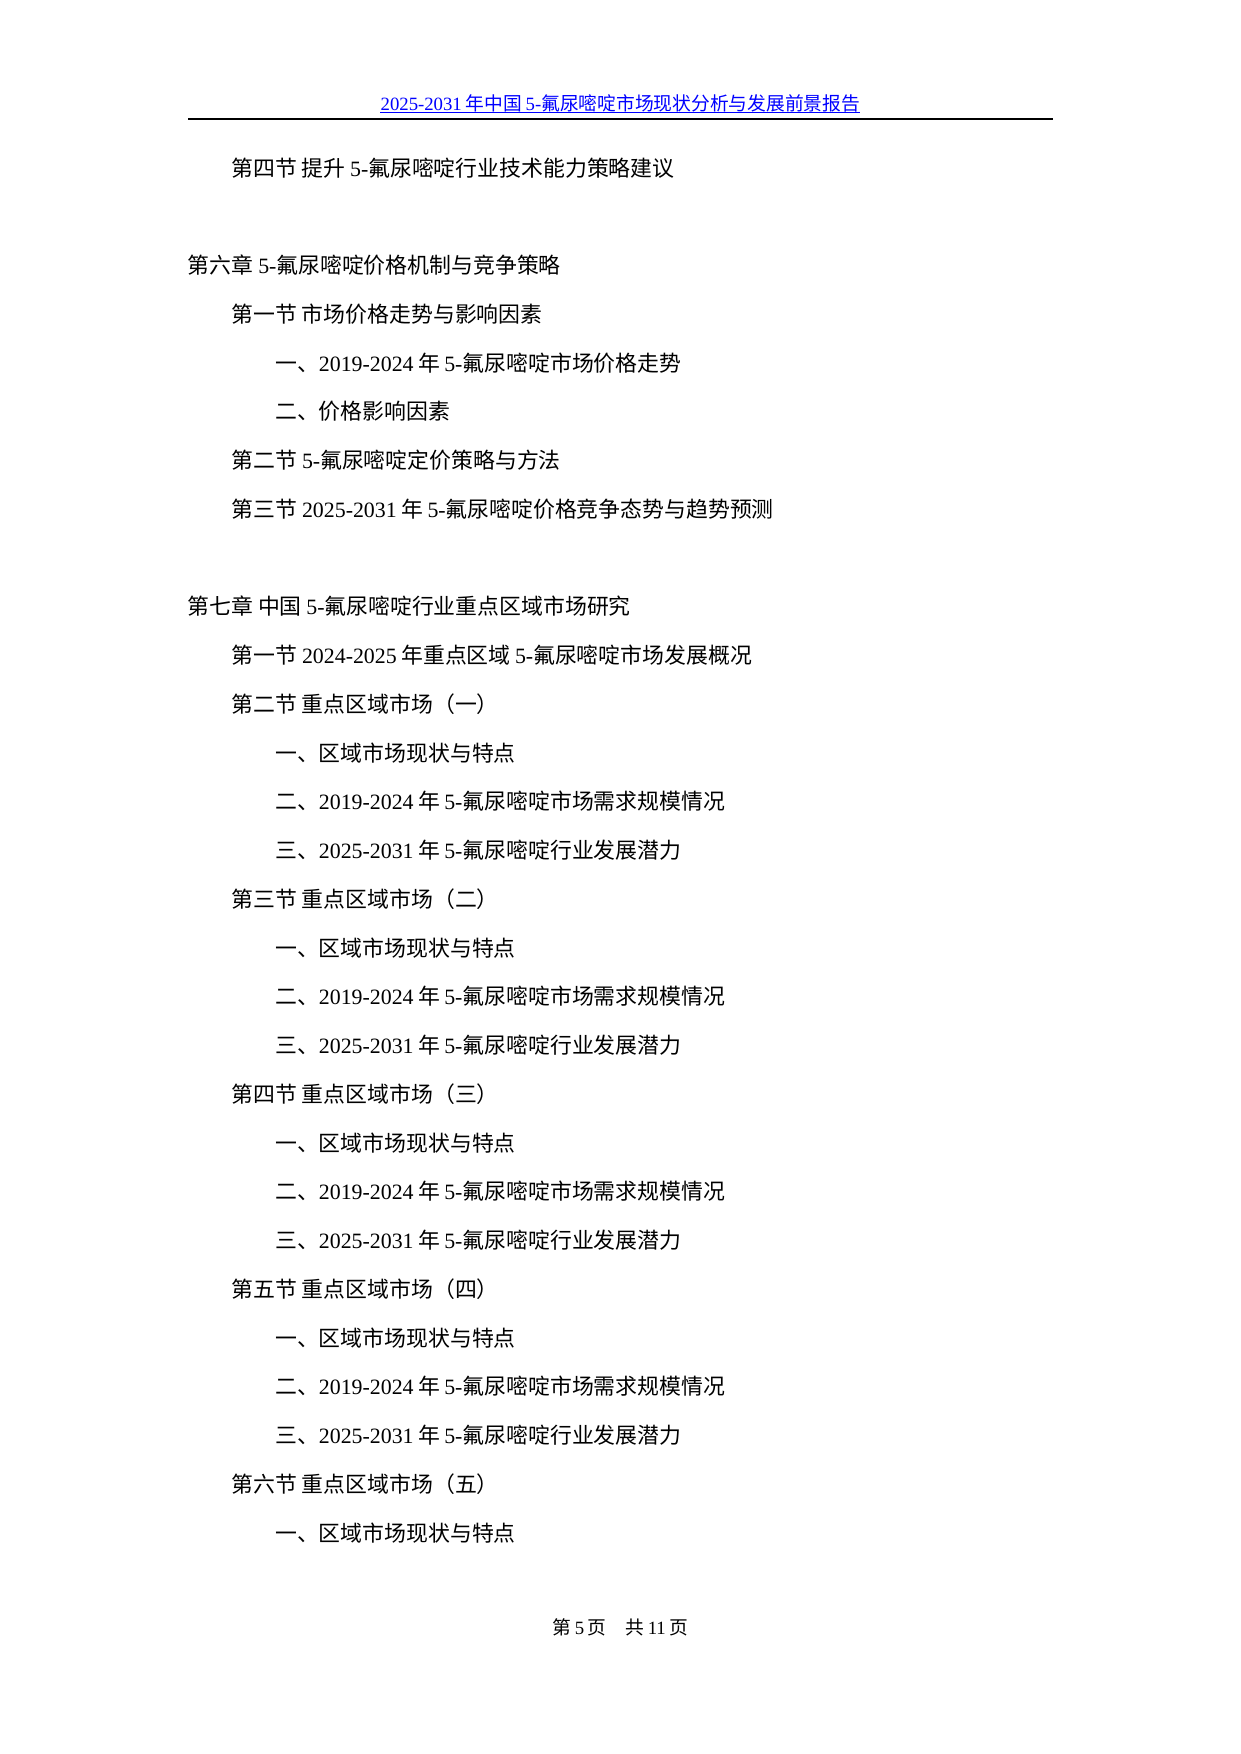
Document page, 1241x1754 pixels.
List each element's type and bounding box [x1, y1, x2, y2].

text [187, 150, 1053, 1548]
